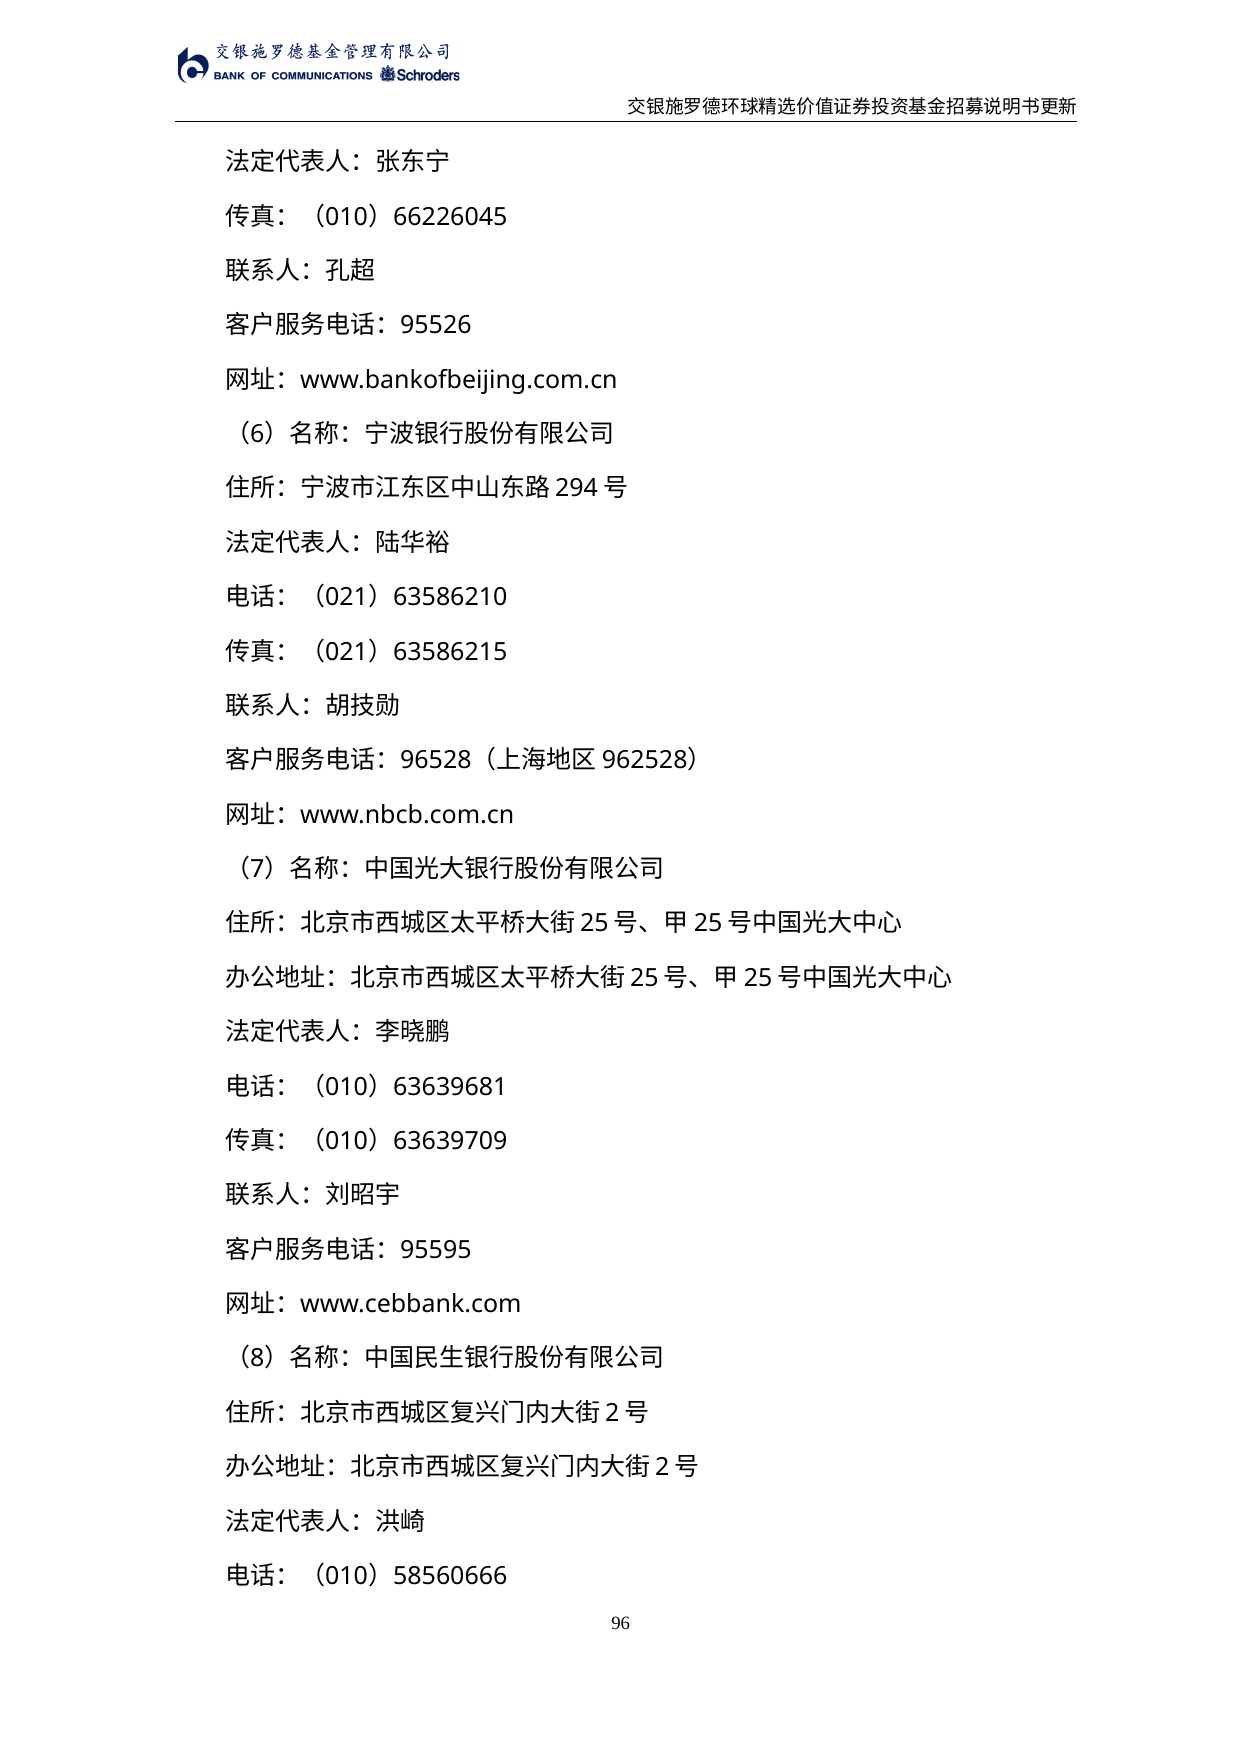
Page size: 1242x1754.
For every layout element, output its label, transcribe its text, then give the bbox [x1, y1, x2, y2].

text 法定代表人：陆华裕 [175, 522, 1077, 558]
text 客户服务电话：95595 [175, 1229, 1077, 1265]
text 法定代表人：李晓鹏 [175, 1012, 1077, 1048]
text 住所：北京市西城区复兴门内大街2号 [175, 1392, 1077, 1428]
text 联系人：刘昭宇 [175, 1175, 1077, 1211]
text 传真：（010）63639709 [175, 1120, 1077, 1157]
text 网址：www.nbcb.com.cn [175, 794, 1077, 830]
text 住所：宁波市江东区中山东路294号 [175, 468, 1077, 504]
text 网址：www.cebbank.com [175, 1283, 1077, 1320]
text 传真：（021）63586215 [175, 631, 1077, 667]
text （6）名称：宁波银行股份有限公司 [175, 413, 1077, 450]
text 客户服务电话：95526 [175, 305, 1077, 341]
text 办公地址：北京市西城区复兴门内大街2号 [175, 1447, 1077, 1483]
text 办公地址：北京市西城区太平桥大街25号、甲25号中国光大中心 [175, 957, 1077, 993]
text （8）名称：中国民生银行股份有限公司 [175, 1338, 1077, 1374]
text 法定代表人：洪崎 [175, 1501, 1077, 1537]
text 传真：（010）66226045 [175, 196, 1077, 232]
text 电话：（010）63639681 [175, 1066, 1077, 1102]
text 客户服务电话：96528（上海地区962528） [175, 740, 1077, 776]
text 电话：（010）58560666 [175, 1555, 1077, 1592]
text （7）名称：中国光大银行股份有限公司 [175, 848, 1077, 885]
text 网址：www.bankofbeijing.com.cn [175, 359, 1077, 395]
text 法定代表人：张东宁 [175, 142, 1077, 178]
text 电话：（021）63586210 [175, 577, 1077, 613]
text 联系人：胡技勋 [175, 685, 1077, 722]
text 住所：北京市西城区太平桥大街25号、甲25号中国光大中心 [175, 903, 1077, 939]
picture [178, 43, 460, 83]
text 联系人：孔超 [175, 250, 1077, 287]
